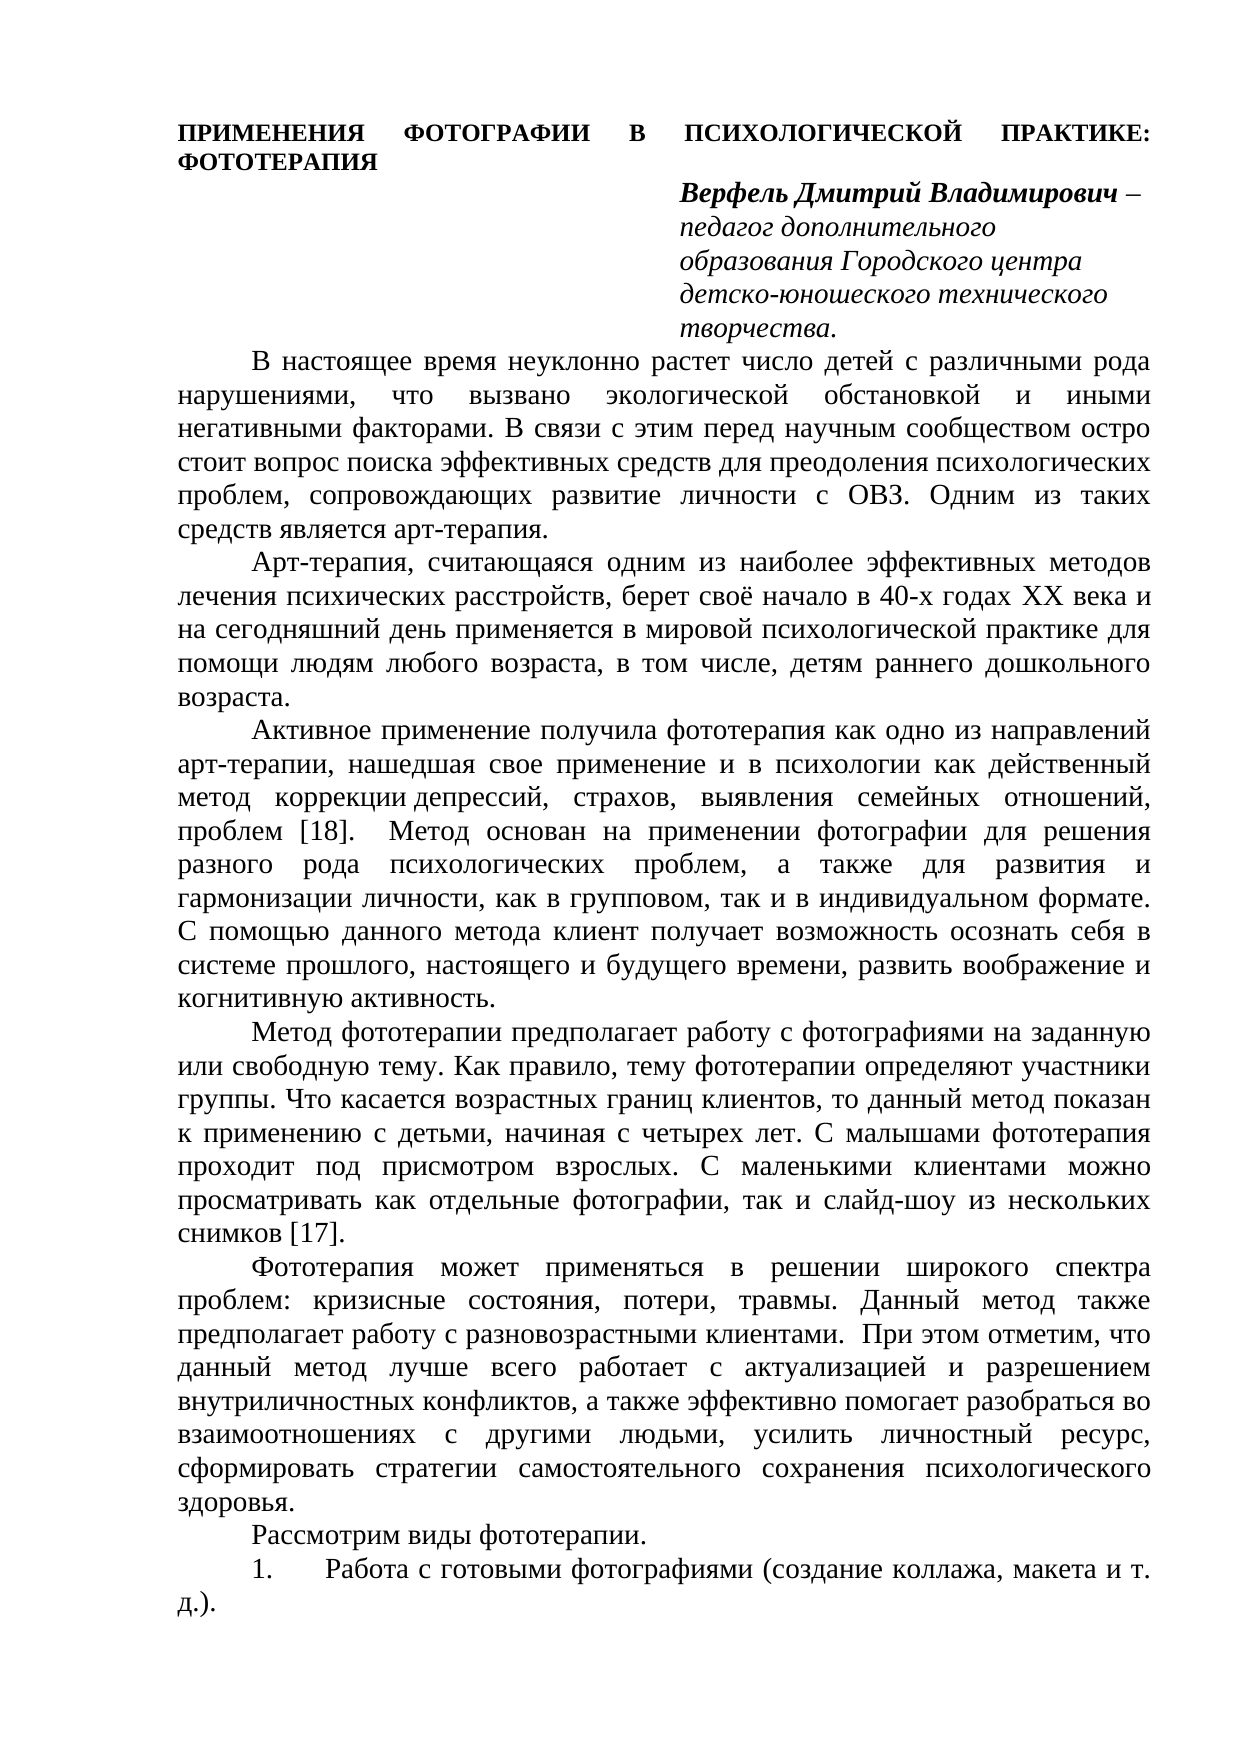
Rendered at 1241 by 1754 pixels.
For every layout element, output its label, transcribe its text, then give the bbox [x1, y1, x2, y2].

list Работа с готовыми фотографиями (создание коллажа, макета и т. д.). [177, 1551, 1152, 1618]
text Активное применение получила фототерапия как одно из направлений арт-терапии, нашедшая свое применение и в психологии как действенный метод коррекции депрессий, страхов, выявления семейных отношений, проблем [18]. Метод основан на применении фотографии для решения разного рода психологических проблем, а также для развития и гармонизации личности, как в групповом, так и в индивидуальном формате. С помощью данного метода клиент получает возможность осознать себя в системе прошлого, настоящего и будущего времени, развить воображение и когнитивную активность. [177, 712, 1152, 1014]
text Арт-терапия, считающаяся одним из наиболее эффективных методов лечения психических расстройств, берет своё начало в 40-х годах XX века и на сегодняшний день применяется в мировой психологической практике для помощи людям любого возраста, в том числе, детям раннего дошкольного возраста. [177, 544, 1152, 712]
text Метод фототерапии предполагает работу с фотографиями на заданную или свободную тему. Как правило, тему фототерапии определяют участники группы. Что касается возрастных границ клиентов, то данный метод показан к применению с детьми, начиная с четырех лет. С малышами фототерапия проходит под присмотром взрослых. С маленькими клиентами можно просматривать как отдельные фотографии, так и слайд-шоу из нескольких снимков [17]. [177, 1014, 1152, 1249]
text ПРИМЕНЕНИЯ ФОТОГРАФИИ В ПСИХОЛОГИЧЕСКОЙ ПРАКТИКЕ: ФОТОТЕРАПИЯ [177, 118, 1152, 176]
text Рассмотрим виды фототерапии. [177, 1517, 1152, 1551]
text Верфель Дмитрий Владимирович – педагог дополнительного образования Городского центра детско-юношеского технического творчества. [679, 176, 1152, 343]
text В настоящее время неуклонно растет число детей с различными рода нарушениями, что вызвано экологической обстановкой и иными негативными факторами. В связи с этим перед научным сообществом остро стоит вопрос поиска эффективных средств для преодоления психологических проблем, сопровождающих развитие личности с ОВЗ. Одним из таких средств является арт-терапия. [177, 343, 1152, 544]
text Фототерапия может применяться в решении широкого спектра проблем: кризисные состояния, потери, травмы. Данный метод также предполагает работу с разновозрастными клиентами. При этом отметим, что данный метод лучше всего работает с актуализацией и разрешением внутриличностных конфликтов, а также эффективно помогает разобраться во взаимоотношениях с другими людьми, усилить личностный ресурс, сформировать стратегии самостоятельного сохранения психологического здоровья. [177, 1249, 1152, 1517]
